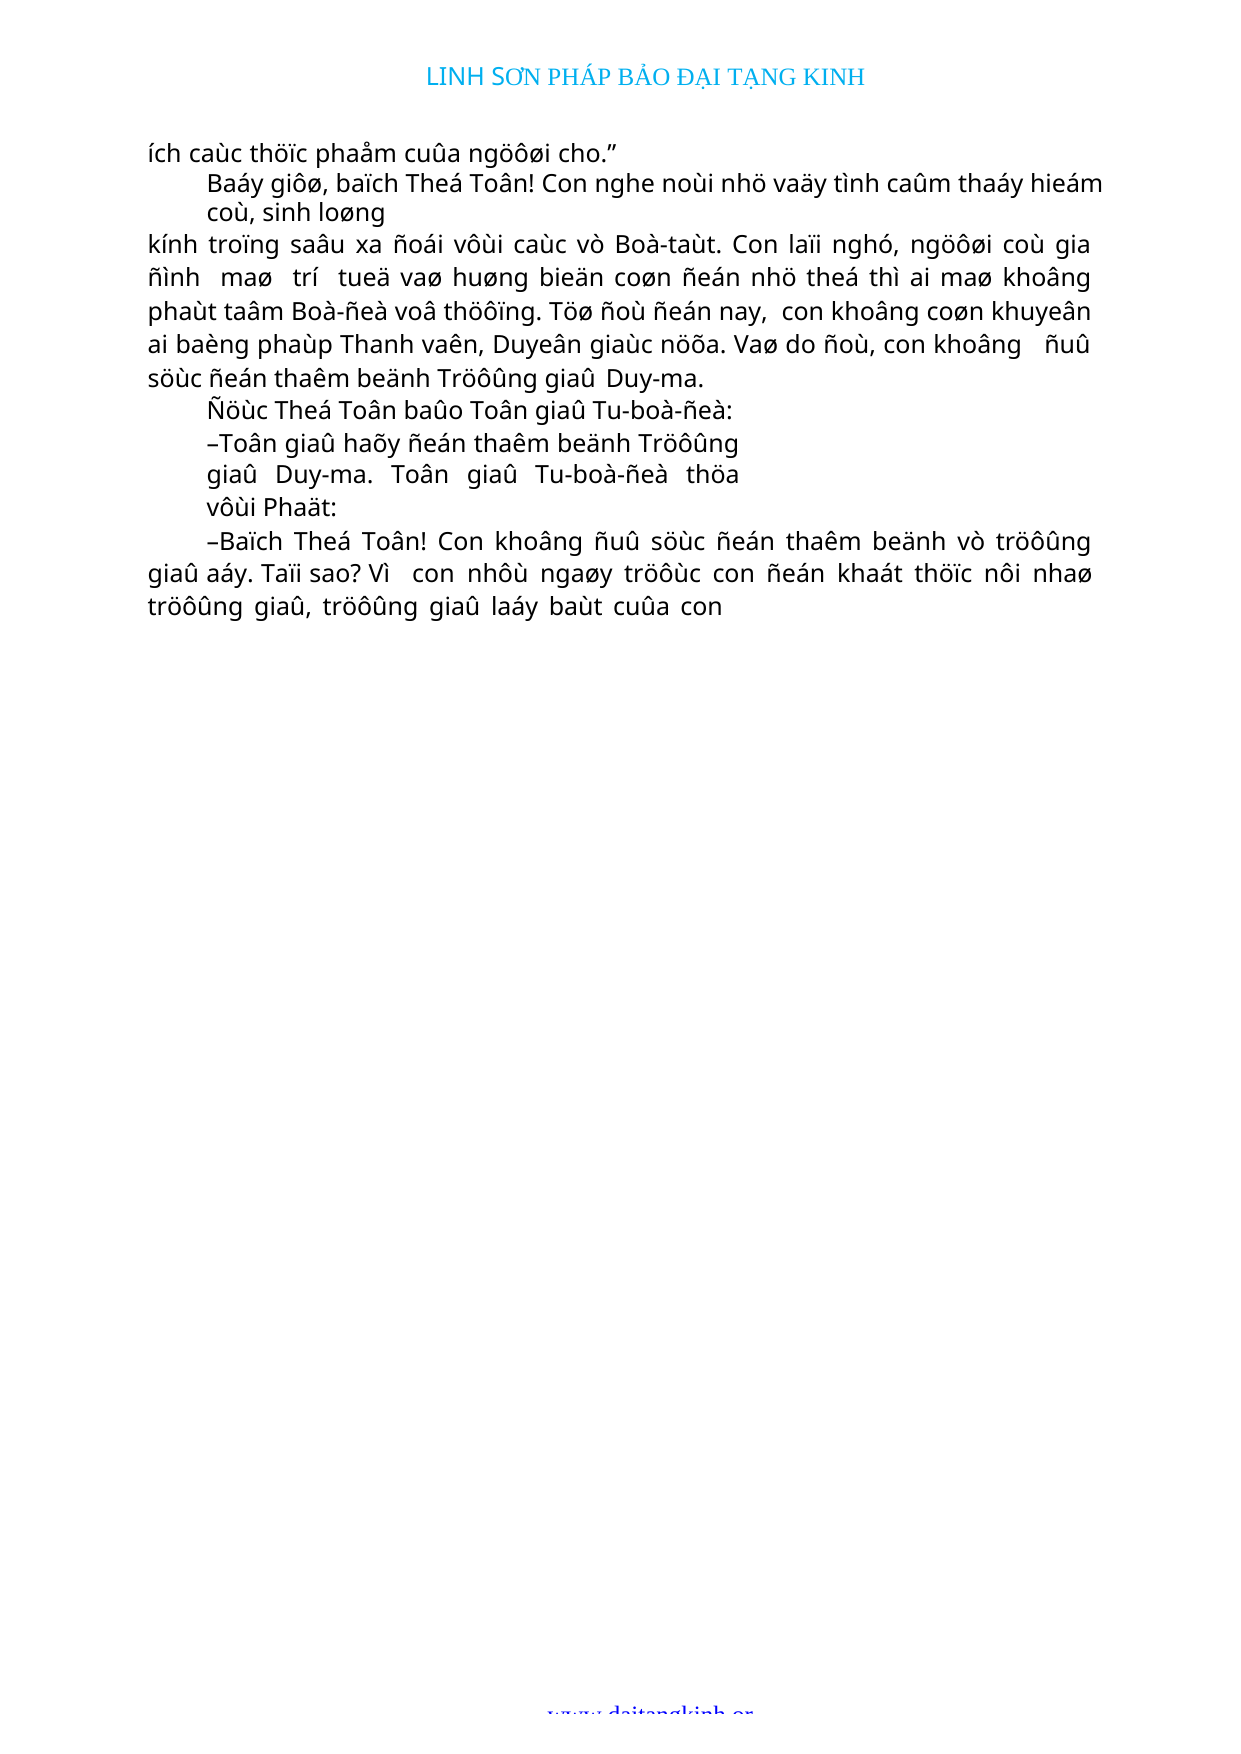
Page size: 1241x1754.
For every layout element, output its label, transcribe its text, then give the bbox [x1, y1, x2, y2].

text –Toân giaû haõy ñeán thaêm beänh Tröôûng giaû Duy-ma. Toân giaû Tu-boà-ñeà thöa vôùi Phaät: [206, 426, 740, 524]
text Baáy giôø, baïch Theá Toân! Con nghe noùi nhö vaäy tình caûm thaáy hieám coù, sinh loøng [206, 169, 1105, 227]
text Ñöùc Theá Toân baûo Toân giaû Tu-boà-ñeà: [206, 394, 1105, 426]
text kính troïng saâu xa ñoái vôùi caùc vò Boà-taùt. Con laïi nghó, ngöôøi coù gia ñình maø trí tueä vaø huøng bieän coøn ñeán nhö theá thì ai maø khoâng phaùt taâm Boà-ñeà voâ thöôïng. Töø ñoù ñeán nay, con khoâng coøn khuyeân ai baèng phaùp Thanh vaên, Duyeân giaùc nöõa. Vaø do ñoù, con khoâng ñuû söùc ñeán thaêm beänh Tröôûng giaû Duy-ma. [147, 227, 1093, 394]
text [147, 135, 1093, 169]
text –Baïch Theá Toân! Con khoâng ñuû söùc ñeán thaêm beänh vò tröôûng giaû aáy. Taïi sao? Vì con nhôù ngaøy tröôùc con ñeán khaát thöïc nôi nhaø tröôûng giaû, tröôûng giaû laáy baùt cuûa con [147, 524, 1093, 622]
